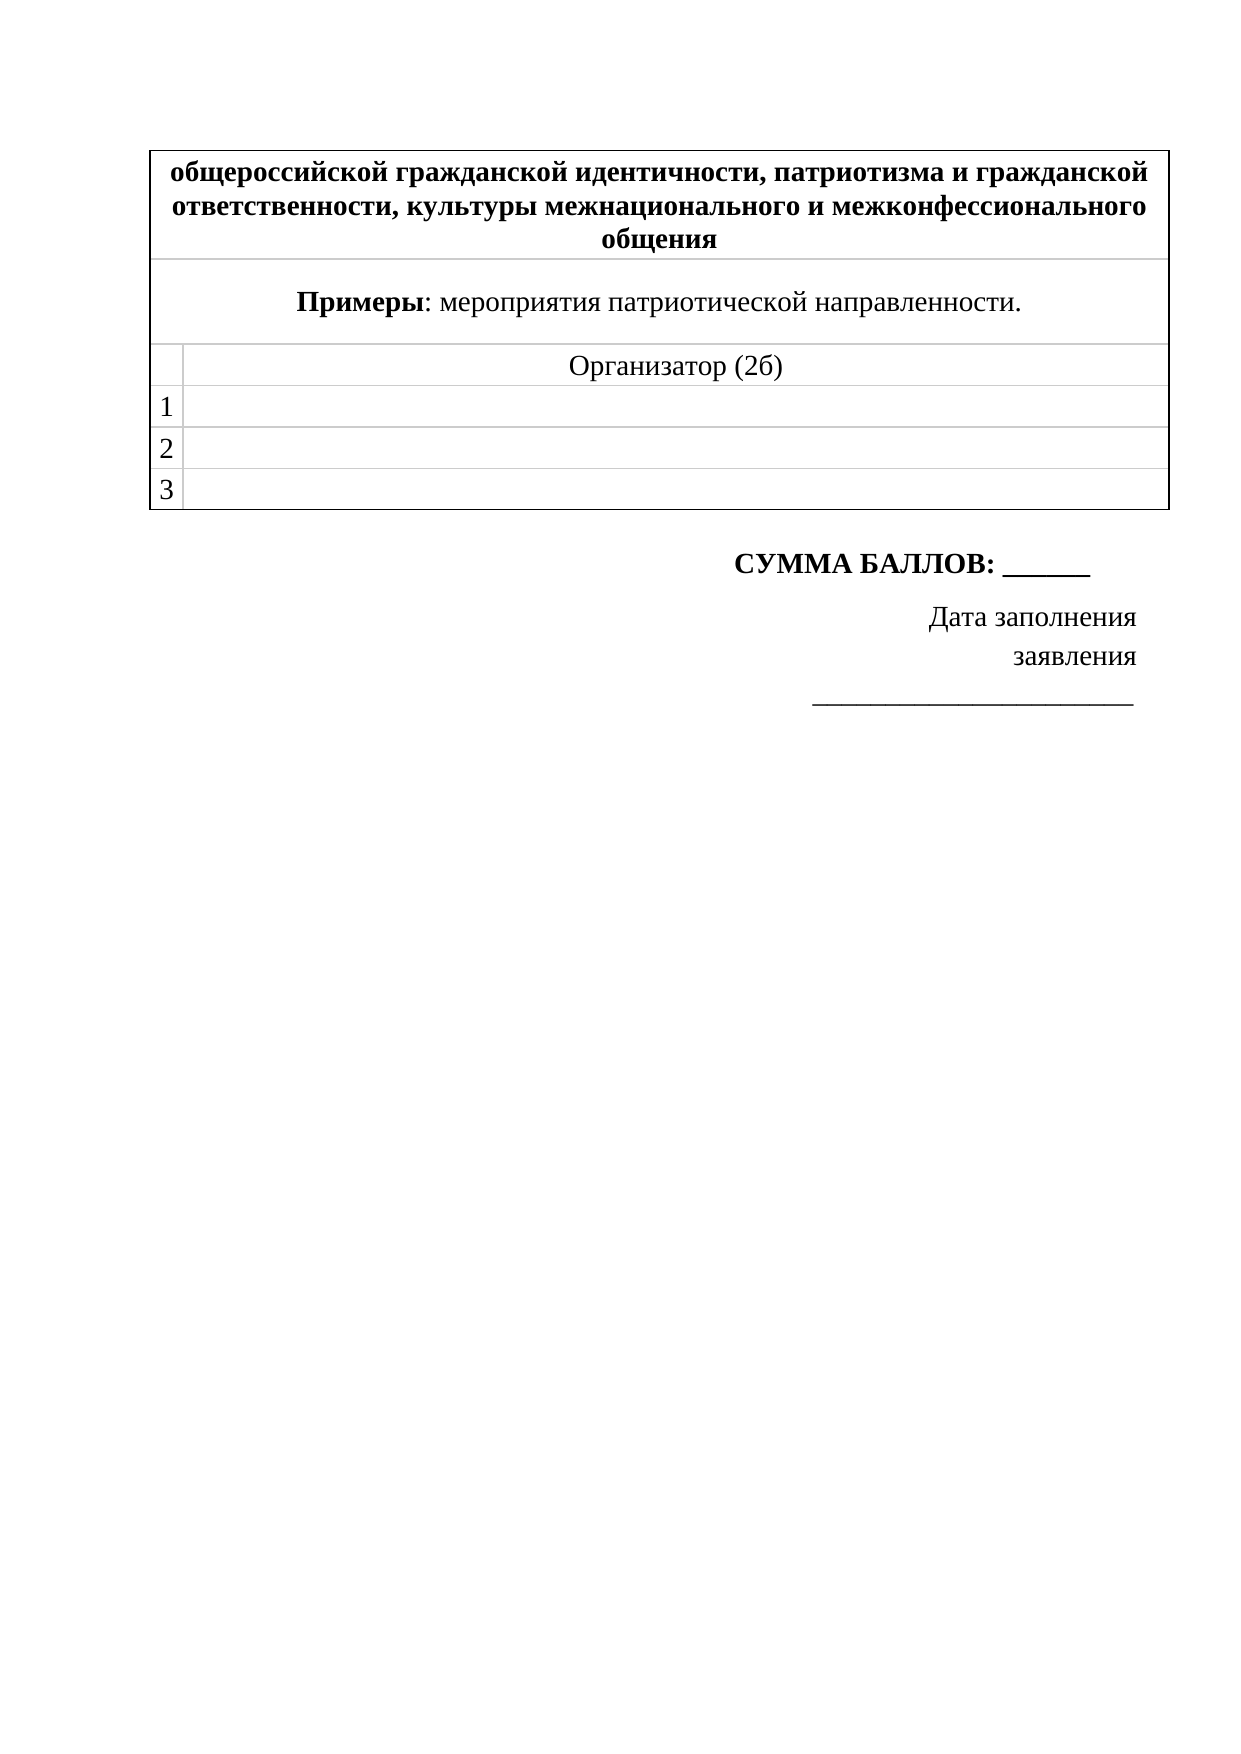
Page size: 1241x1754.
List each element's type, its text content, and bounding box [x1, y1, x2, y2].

table_cell ______________________ [801, 675, 1188, 731]
table_cell [184, 428, 1168, 467]
table_cell 1 [151, 386, 182, 426]
table_cell [184, 469, 1168, 509]
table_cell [151, 151, 1168, 258]
table_header Дата заполнения заявления [801, 599, 1188, 675]
table_cell Примеры: мероприятия патриотической направленности. [151, 260, 1168, 343]
table_cell [184, 386, 1168, 426]
table_cell 3 [151, 469, 182, 509]
table_cell Организатор (2б) [184, 345, 1168, 385]
table_cell 2 [151, 428, 182, 467]
table_cell [151, 345, 182, 385]
text СУММА БАЛЛОВ: ______ [150, 510, 1090, 580]
